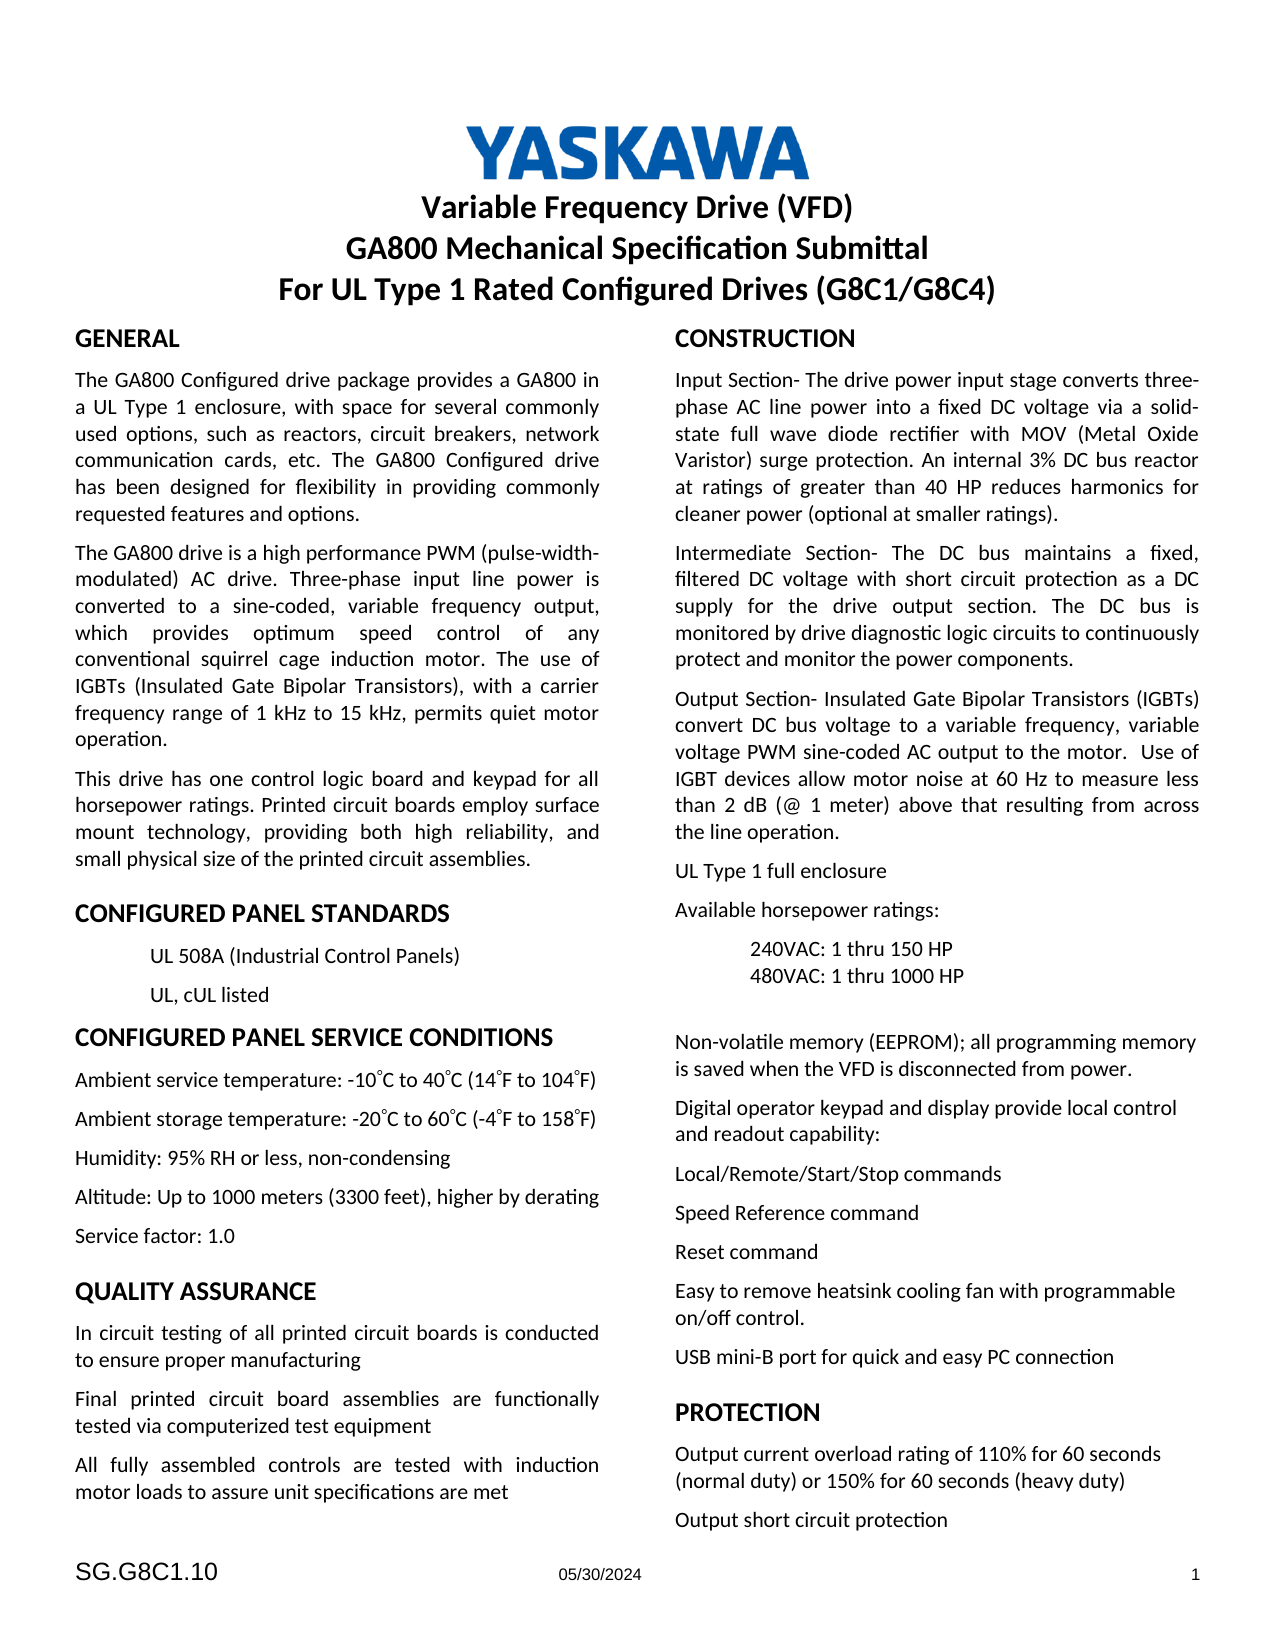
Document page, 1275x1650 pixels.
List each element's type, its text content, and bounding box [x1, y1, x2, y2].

text Output short circuit protection [675, 1506, 1200, 1533]
text In circuit testing of all printed circuit boards is conducted to ensure proper manufacturing [75, 1319, 600, 1373]
text Available horsepower ratings: [675, 896, 1200, 923]
subtitle QUALITY ASSURANCE [75, 1274, 600, 1307]
picture [463, 120, 812, 187]
text UL, cUL listed [75, 981, 600, 1008]
subtitle GENERAL [75, 321, 600, 354]
text Digital operator keypad and display provide local control and readout capability: [675, 1094, 1200, 1147]
text Output current overload rating of 110% for 60 seconds (normal duty) or 150% for 60 seconds (heavy duty) [675, 1440, 1200, 1493]
subtitle GA800 Mechanical Specification Submittal [75, 227, 1200, 268]
text Local/Remote/Start/Stop commands [675, 1160, 1200, 1186]
text Output Section- Insulated Gate Bipolar Transistors (IGBTs) convert DC bus voltage to a variable frequency, variable voltage PWM sine-coded AC output to the motor. Use of IGBT devices allow motor noise at 60 Hz to measure less than 2 dB (@ 1 meter) above that resulting from across the line operation. [675, 685, 1200, 845]
text UL 508A (Industrial Control Panels) [75, 942, 600, 968]
subtitle PROTECTION [675, 1395, 1200, 1428]
text Easy to remove heatsink cooling fan with programmable on/off control. [675, 1277, 1200, 1331]
text All fully assembled controls are tested with induction motor loads to assure unit specifications are met [75, 1451, 600, 1504]
text Non-volatile memory (EEPROM); all programming memory is saved when the VFD is disconnected from power. [675, 1028, 1200, 1081]
text Input Section- The drive power input stage converts three-phase AC line power into a fixed DC voltage via a solid-state full wave diode rectifier with MOV (Metal Oxide Varistor) surge protection. An internal 3% DC bus reactor at ratings of greater than 40 HP reduces harmonics for cleaner power (optional at smaller ratings). [675, 366, 1200, 526]
text CONFIGURED PANEL SERVICE CONDITIONS [75, 1020, 600, 1053]
text Ambient storage temperature: -20C to 60C (-4F to 158F) [75, 1105, 600, 1132]
text Intermediate Section- The DC bus maintains a fixed, filtered DC voltage with short circuit protection as a DC supply for the drive output section. The DC bus is monitored by drive diagnostic logic circuits to continuously protect and monitor the power components. [675, 539, 1200, 672]
text This drive has one control logic board and keypad for all horsepower ratings. Printed circuit boards employ surface mount technology, providing both high reliability, and small physical size of the printed circuit assemblies. [75, 765, 600, 871]
subtitle CONSTRUCTION [675, 321, 1200, 354]
text The GA800 drive is a high performance PWM (pulse-width-modulated) AC drive. Three-phase input line power is converted to a sine-coded, variable frequency output, which provides optimum speed control of any conventional squirrel cage induction motor. The use of IGBTs (Insulated Gate Bipolar Transistors), with a carrier frequency range of 1 kHz to 15 kHz, permits quiet motor operation. [75, 539, 600, 752]
text Final printed circuit board assemblies are functionally tested via computerized test equipment [75, 1385, 600, 1439]
text Variable Frequency Drive (VFD) [75, 186, 1200, 227]
text 240VAC: 1 thru 150 HP 480VAC: 1 thru 1000 HP [675, 936, 1200, 1016]
text Speed Reference command [675, 1199, 1200, 1226]
text Ambient service temperature: -10C to 40C (14F to 104F) [75, 1066, 600, 1092]
text Reset command [675, 1238, 1200, 1265]
text For UL Type 1 Rated Configured Drives (G8C1/G8C4) [75, 268, 1200, 308]
subtitle CONFIGURED PANEL STANDARDS [75, 896, 600, 929]
text Humidity: 95% RH or less, non-condensing [75, 1144, 600, 1171]
text Service factor: 1.0 [75, 1222, 600, 1249]
text The GA800 Configured drive package provides a GA800 in a UL Type 1 enclosure, with space for several commonly used options, such as reactors, circuit breakers, network communication cards, etc. The GA800 Configured drive has been designed for flexibility in providing commonly requested features and options. [75, 366, 600, 526]
text USB mini-B port for quick and easy PC connection [675, 1343, 1200, 1370]
text Altitude: Up to 1000 meters (3300 feet), higher by derating [75, 1183, 600, 1210]
text UL Type 1 full enclosure [675, 857, 1200, 884]
